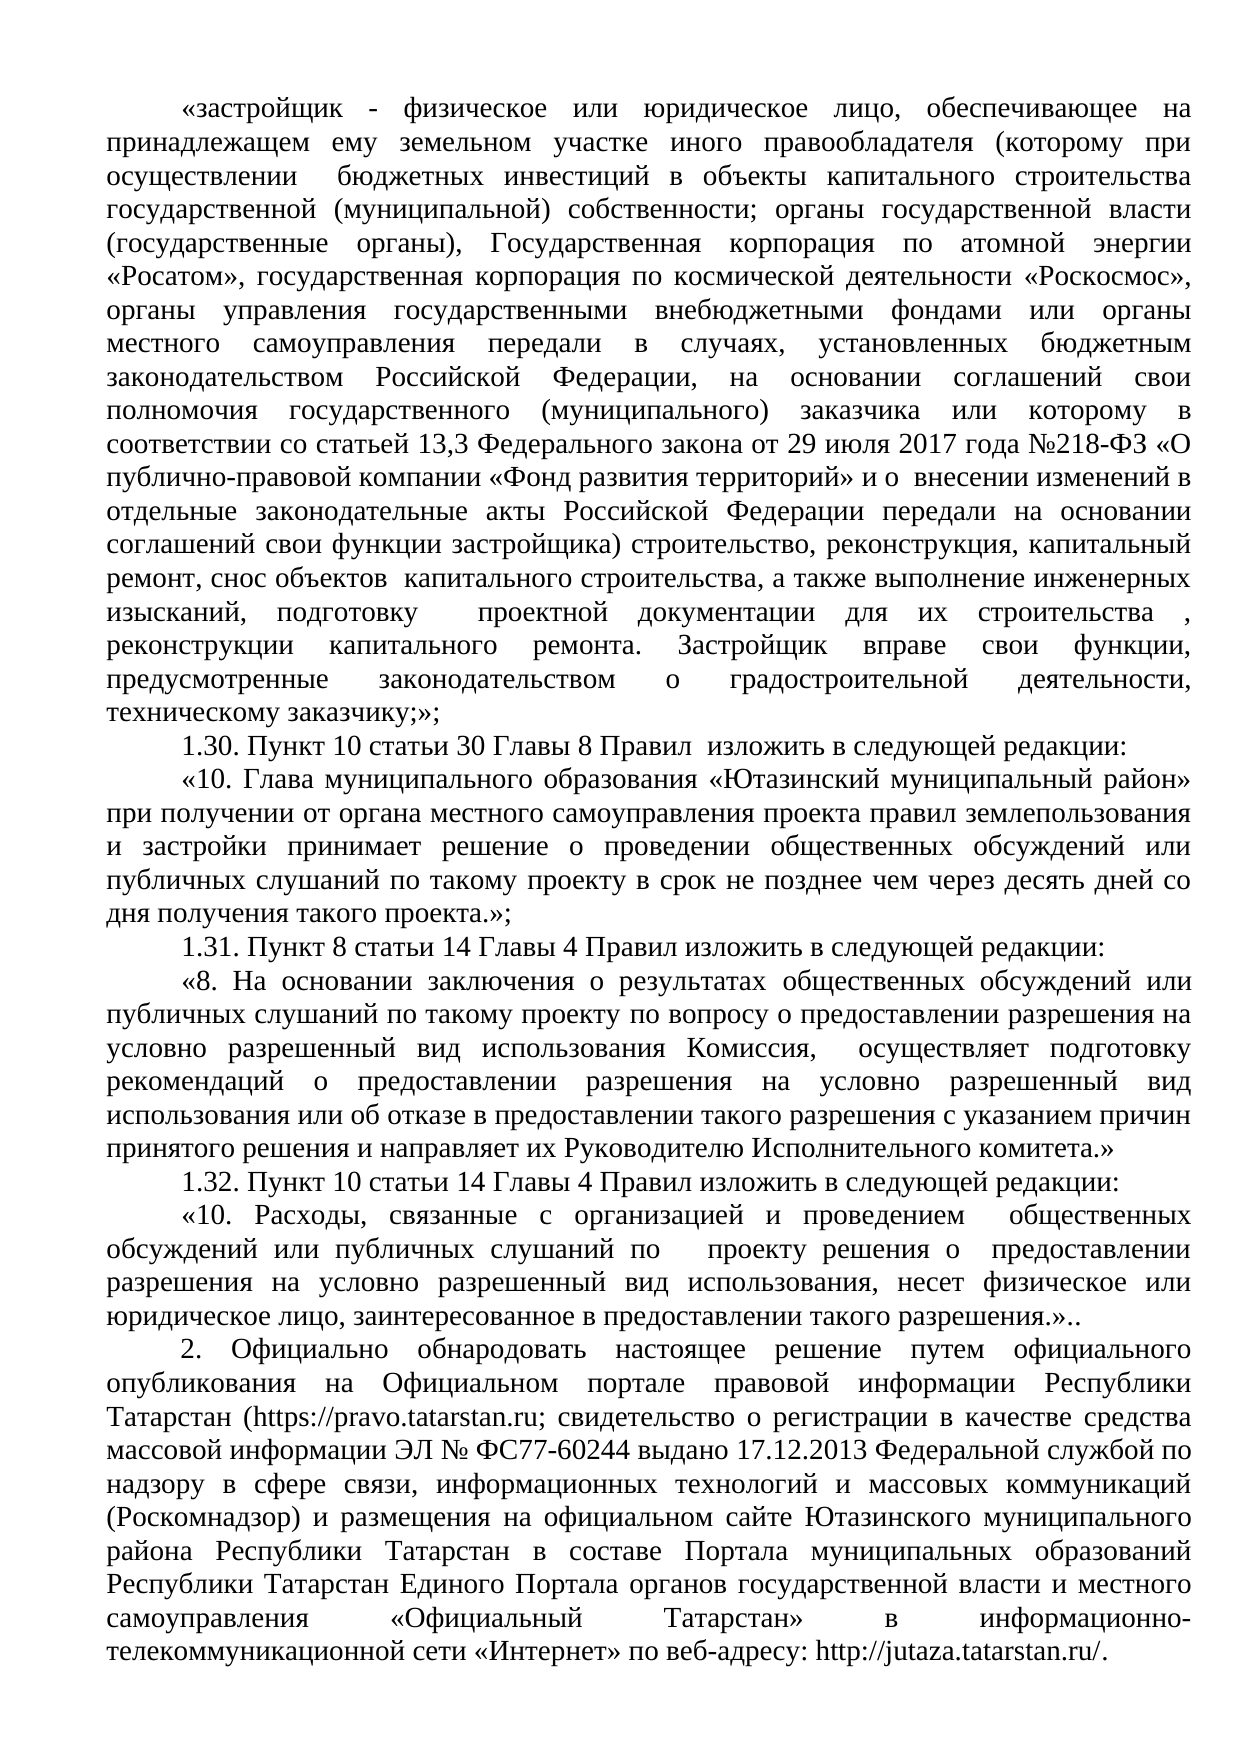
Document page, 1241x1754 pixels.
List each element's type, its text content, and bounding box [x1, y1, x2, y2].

text 1.32. Пункт 10 статьи 14 Главы 4 Правил изложить в следующей редакции: [106, 1164, 1192, 1197]
text «10. Расходы, связанные с организацией и проведением общественных обсуждений или публичных слушаний по проекту решения о предоставлении разрешения на условно разрешенный вид использования, несет физическое или юридическое лицо, заинтересованное в предоставлении такого разрешения.».. [106, 1197, 1192, 1332]
text 1.31. Пункт 8 статьи 14 Главы 4 Правил изложить в следующей редакции: [106, 929, 1192, 963]
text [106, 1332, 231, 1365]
text «8. На основании заключения о результатах общественных обсуждений или публичных слушаний по такому проекту по вопросу о предоставлении разрешения на условно разрешенный вид использования Комиссия, осуществляет подготовку рекомендаций о предоставлении разрешения на условно разрешенный вид использования или об отказе в предоставлении такого разрешения с указанием причин принятого решения и направляет их Руководителю Исполнительного комитета.» [106, 963, 1192, 1164]
text 2. Официально обнародовать настоящее решение путем официального опубликования на Официальном портале правовой информации Республики Татарстан (https://pravo.tatarstan.ru; свидетельство о регистрации в качестве средства массовой информации ЭЛ № ФС77-60244 выдано 17.12.2013 Федеральной службой по надзору в сфере связи, информационных технологий и массовых коммуникаций (Роскомнадзор) и размещения на официальном сайте Ютазинского муниципального района Республики Татарстан в составе Портала муниципальных образований Республики Татарстан Единого Портала органов государственной власти и местного самоуправления «Официальный Татарстан» в информационно-телекоммуникационной сети «Интернет» по веб-адресу: http://jutaza.tatarstan.ru/. [106, 1365, 1192, 1667]
text «застройщик - физическое или юридическое лицо, обеспечивающее на принадлежащем ему земельном участке иного правообладателя (которому при осуществлении бюджетных инвестиций в объекты капитального строительства государственной (муниципальной) собственности; органы государственной власти (государственные органы), Государственная корпорация по атомной энергии «Росатом», государственная корпорация по космической деятельности «Роскосмос», органы управления государственными внебюджетными фондами или органы местного самоуправления передали в случаях, установленных бюджетным законодательством Российской Федерации, на основании соглашений свои полномочия государственного (муниципального) заказчика или которому в соответствии со статьей 13,3 Федерального закона от 29 июля 2017 года №218-ФЗ «О публично-правовой компании «Фонд развития территорий» и о внесении изменений в отдельные законодательные акты Российской Федерации передали на основании соглашений свои функции застройщика) строительство, реконструкция, капитальный ремонт, снос объектов капитального строительства, а также выполнение инженерных изысканий, подготовку проектной документации для их строительства , реконструкции капитального ремонта. Застройщик вправе свои функции, предусмотренные законодательством о градостроительной деятельности, техническому заказчику;»; [106, 91, 1192, 728]
text 1.30. Пункт 10 статьи 30 Главы 8 Правил изложить в следующей редакции: [106, 728, 1192, 761]
text «10. Глава муниципального образования «Ютазинский муниципальный район» при получении от органа местного самоуправления проекта правил землепользования и застройки принимает решение о проведении общественных обсуждений или публичных слушаний по такому проекту в срок не позднее чем через десять дней со дня получения такого проекта.»; [106, 761, 1192, 929]
